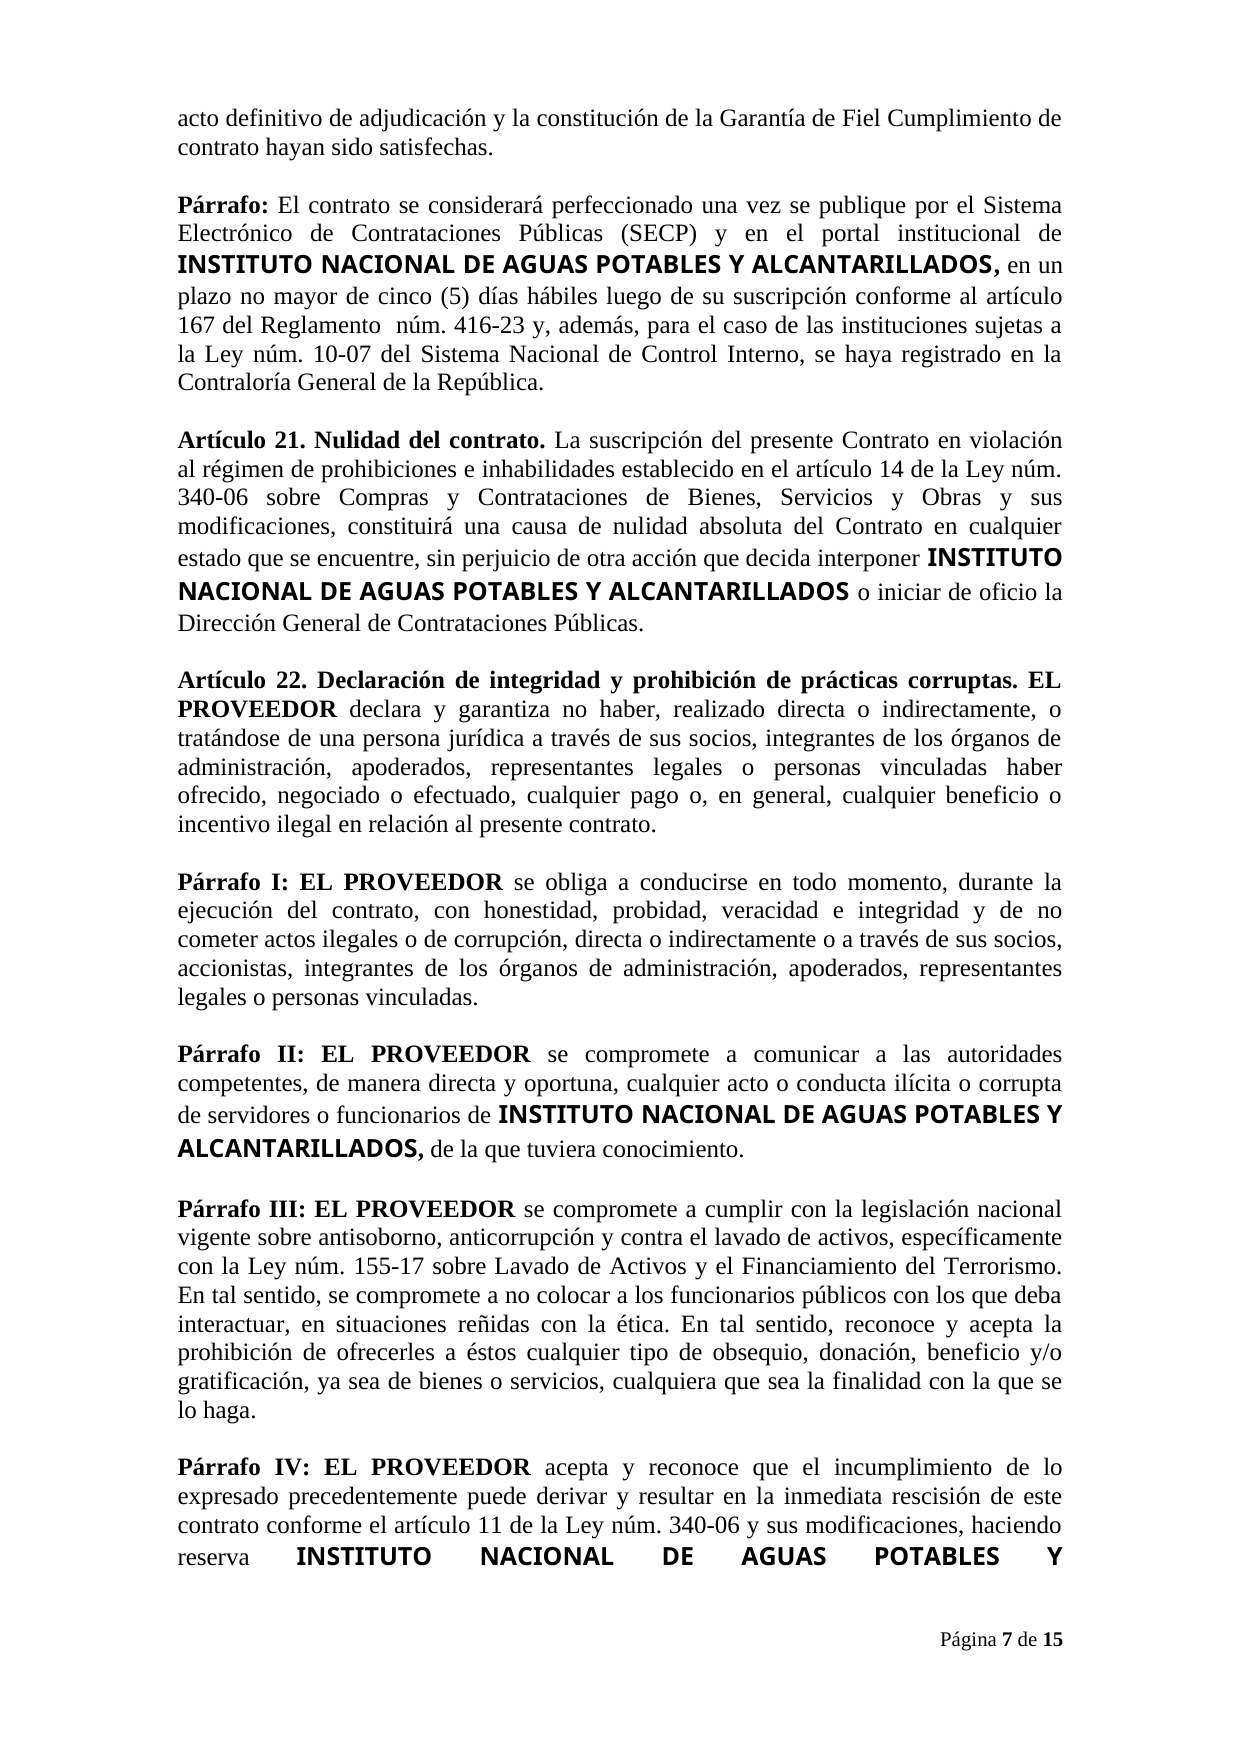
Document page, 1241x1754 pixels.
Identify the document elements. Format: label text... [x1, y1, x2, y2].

text Artículo 21. Nulidad del contrato. La suscripción del presente Contrato en violación al régimen de prohibiciones e inhabilidades establecido en el artículo 14 de la Ley núm. 340-06 sobre Compras y Contrataciones de Bienes, Servicios y Obras y sus modificaciones, constituirá una causa de nulidad absoluta del Contrato en cualquier estado que se encuentre, sin perjuicio de otra acción que decida interponer INSTITUTO NACIONAL DE AGUAS POTABLES Y ALCANTARILLADOS o iniciar de oficio la Dirección General de Contrataciones Públicas. [177, 425, 1063, 637]
text Párrafo III: EL PROVEEDOR se compromete a cumplir con la legislación nacional vigente sobre antisoborno, anticorrupción y contra el lavado de activos, específicamente con la Ley núm. 155-17 sobre Lavado de Activos y el Financiamiento del Terrorismo. En tal sentido, se compromete a no colocar a los funcionarios públicos con los que deba interactuar, en situaciones reñidas con la ética. En tal sentido, reconoce y acepta la prohibición de ofrecerles a éstos cualquier tipo de obsequio, donación, beneficio y/o gratificación, ya sea de bienes o servicios, cualquiera que sea la finalidad con la que se lo haga. [177, 1194, 1063, 1424]
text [177, 1452, 1063, 1573]
text Párrafo: El contrato se considerará perfeccionado una vez se publique por el Sistema Electrónico de Contrataciones Públicas (SECP) y en el portal institucional de INSTITUTO NACIONAL DE AGUAS POTABLES Y ALCANTARILLADOS, en un plazo no mayor de cinco (5) días hábiles luego de su suscripción conforme al artículo 167 del Reglamento núm. 416-23 y, además, para el caso de las instituciones sujetas a la Ley núm. 10-07 del Sistema Nacional de Control Interno, se haya registrado en la Contraloría General de la República. [177, 190, 1063, 396]
text Artículo 22. Declaración de integridad y prohibición de prácticas corruptas. EL PROVEEDOR declara y garantiza no haber, realizado directa o indirectamente, o tratándose de una persona jurídica a través de sus socios, integrantes de los órganos de administración, apoderados, representantes legales o personas vinculadas haber ofrecido, negociado o efectuado, cualquier pago o, en general, cualquier beneficio o incentivo ilegal en relación al presente contrato. [177, 666, 1063, 838]
text Párrafo I: EL PROVEEDOR se obliga a conducirse en todo momento, durante la ejecución del contrato, con honestidad, probidad, veracidad e integridad y de no cometer actos ilegales o de corrupción, directa o indirectamente o a través de sus socios, accionistas, integrantes de los órganos de administración, apoderados, representantes legales o personas vinculadas. [177, 867, 1063, 1011]
text Párrafo II: EL PROVEEDOR se compromete a comunicar a las autoridades competentes, de manera directa y oportuna, cualquier acto o conducta ilícita o corrupta de servidores o funcionarios de INSTITUTO NACIONAL DE AGUAS POTABLES Y ALCANTARILLADOS, de la que tuviera conocimiento. [177, 1039, 1063, 1165]
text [177, 103, 1063, 161]
